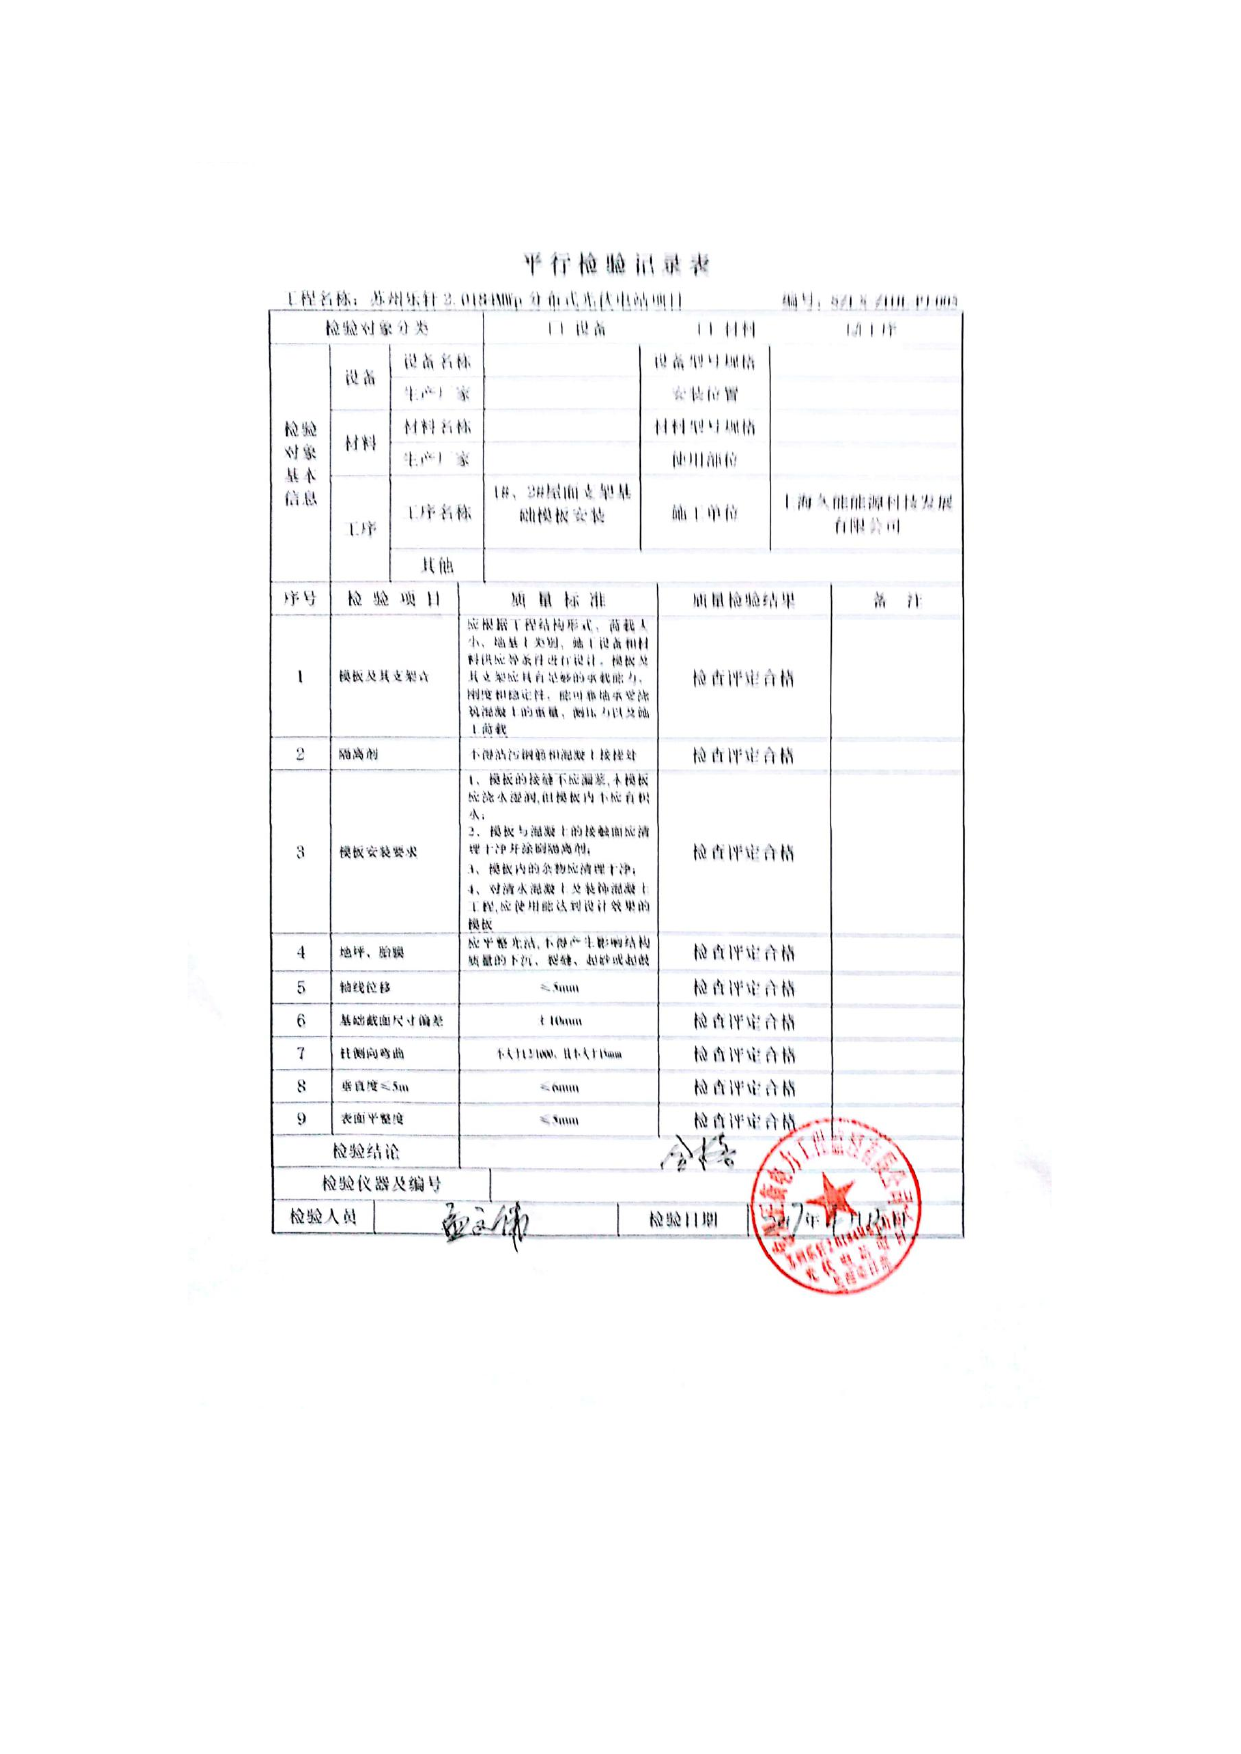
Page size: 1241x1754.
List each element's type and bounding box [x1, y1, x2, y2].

picture [187, 162, 1052, 1409]
